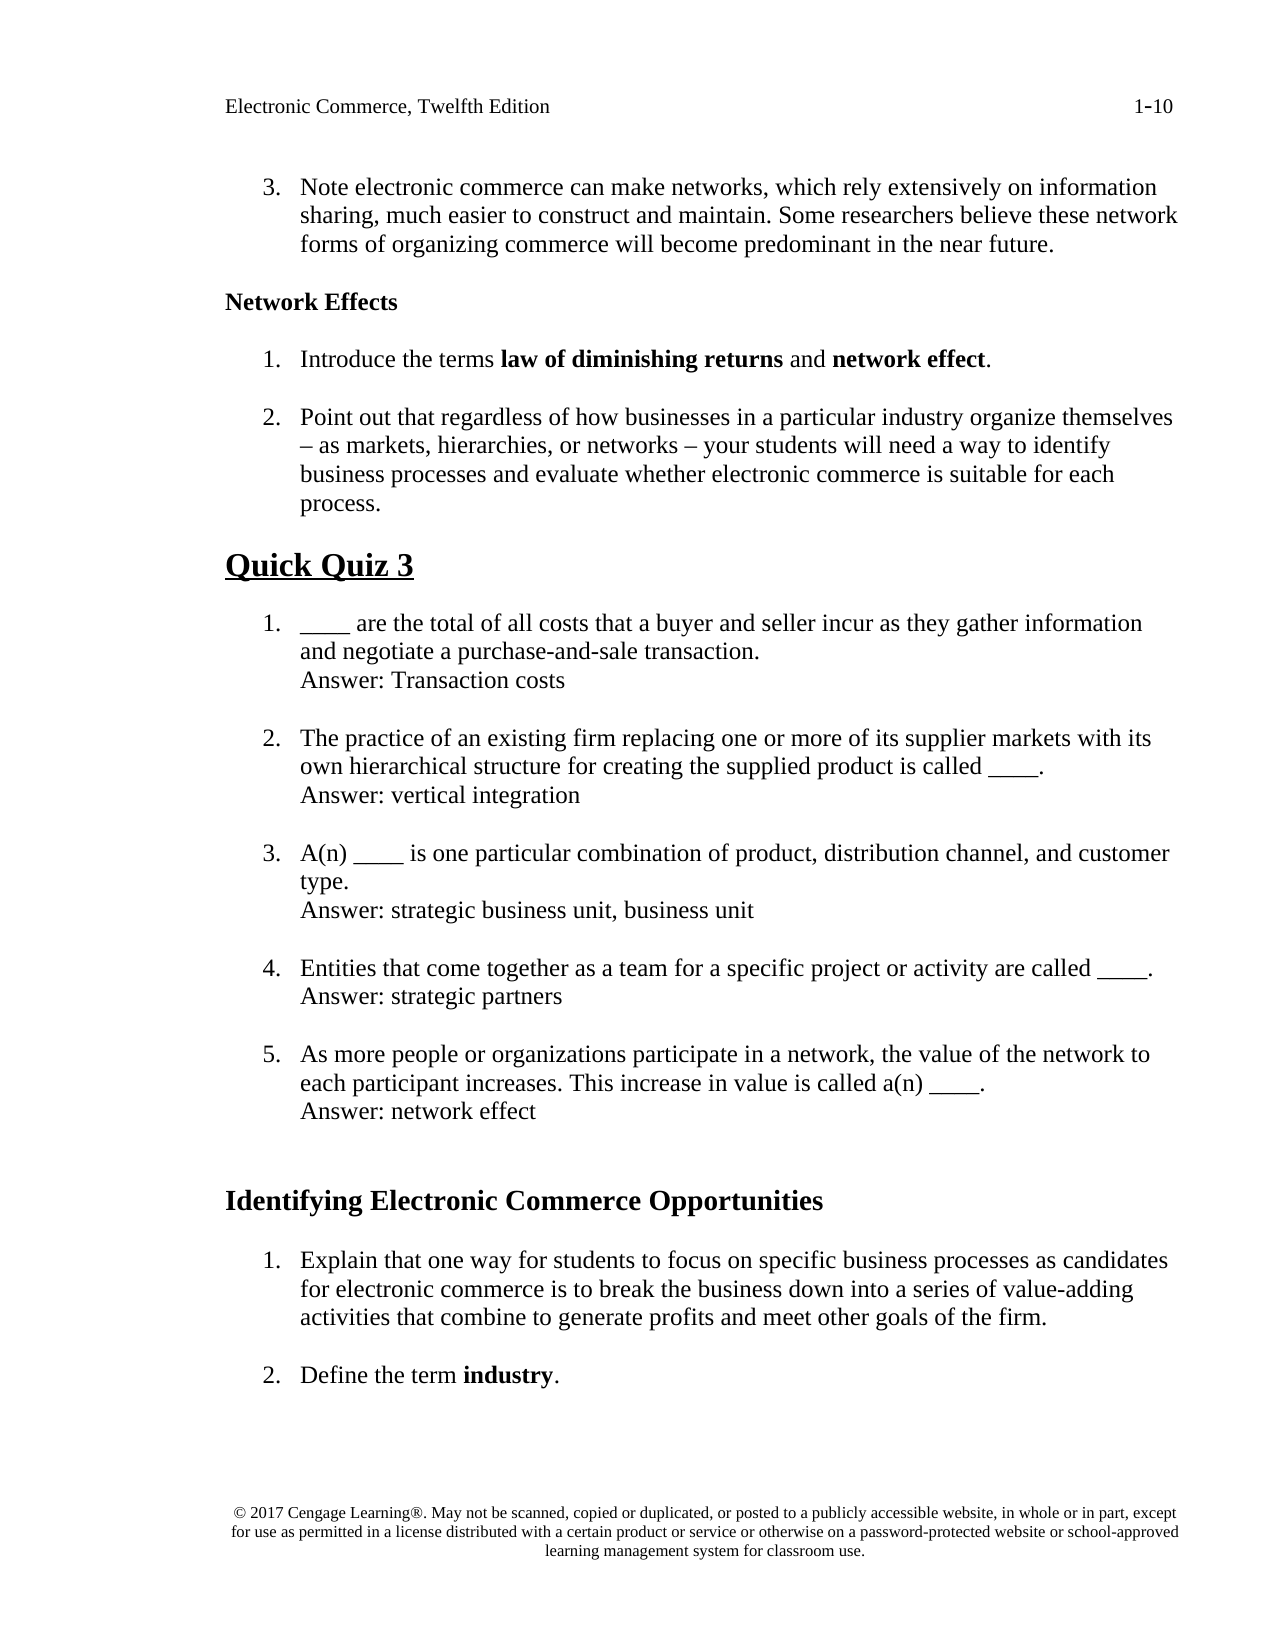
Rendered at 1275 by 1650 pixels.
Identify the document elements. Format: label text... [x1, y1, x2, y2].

text Answer: vertical integration [262, 780, 1185, 809]
text Answer: network effect [300, 1096, 1185, 1125]
subtitle Identifying Electronic Commerce Opportunities [225, 1183, 1185, 1216]
list As more people or organizations participate in a network, the value of the network to each participant increases. This increase in value is called a(n) ____. [262, 1039, 1185, 1096]
text Quick Quiz 3 [225, 545, 1185, 584]
list Define the term industry. [262, 1360, 1185, 1389]
text Answer: strategic business unit, business unit [300, 895, 1185, 924]
list Point out that regardless of how businesses in a particular industry organize themselves – as markets, hierarchies, or networks – your students will need a way to identify business processes and evaluate whether electronic commerce is suitable for each process. [262, 402, 1185, 517]
list The practice of an existing firm replacing one or more of its supplier markets with its own hierarchical structure for creating the supplied product is called ____. [262, 723, 1185, 780]
text Answer: Transaction costs [300, 665, 1185, 694]
list Explain that one way for students to focus on specific business processes as candidates for electronic commerce is to break the business down into a series of value-adding activities that combine to generate profits and meet other goals of the firm. [262, 1245, 1185, 1331]
list ____ are the total of all costs that a buyer and seller incur as they gather information and negotiate a purchase-and-sale transaction. [262, 608, 1185, 665]
list Introduce the terms law of diminishing returns and network effect. [262, 344, 1185, 373]
list Entities that come together as a team for a specific project or activity are called ____. [262, 953, 1185, 981]
text Answer: strategic partners [300, 981, 1185, 1010]
list A(n) ____ is one particular combination of product, distribution channel, and customer type. [262, 838, 1185, 895]
list Note electronic commerce can make networks, which rely extensively on information sharing, much easier to construct and maintain. Some researchers believe these network forms of organizing commerce will become predominant in the near future. [262, 172, 1185, 258]
subtitle Network Effects [225, 287, 1185, 315]
